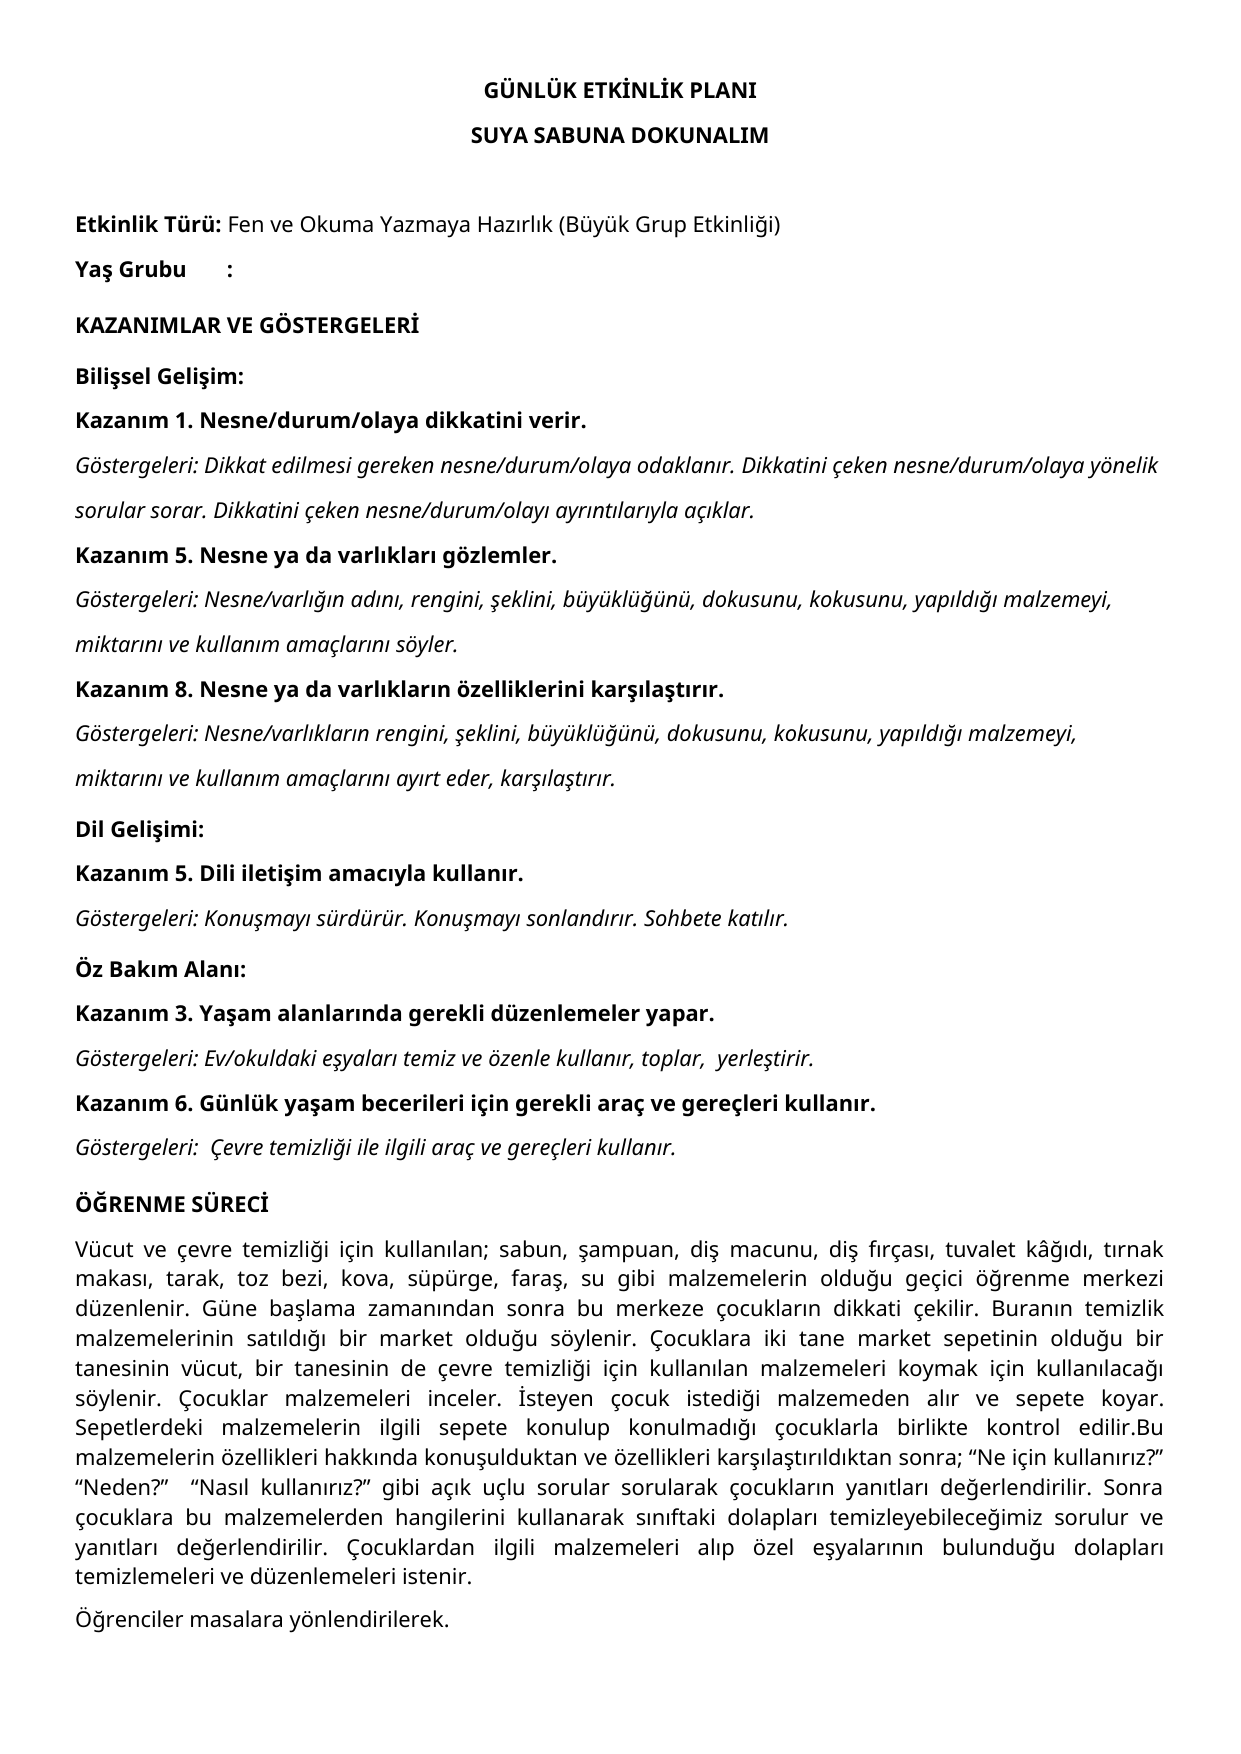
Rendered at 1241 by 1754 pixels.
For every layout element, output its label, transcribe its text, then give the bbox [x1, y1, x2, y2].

text Dil Gelişimi: [75, 814, 1165, 843]
text Göstergeleri: Konuşmayı sürdürür. Konuşmayı sonlandırır. Sohbete katılır. [75, 903, 1165, 933]
text Kazanım 3. Yaşam alanlarında gerekli düzenlemeler yapar. [75, 998, 1165, 1028]
text Göstergeleri: Ev/okuldaki eşyaları temiz ve özenle kullanır, toplar, yerleştirir. [75, 1043, 1165, 1073]
text Göstergeleri: Nesne/varlıkların rengini, şeklini, büyüklüğünü, dokusunu, kokusunu, yapıldığı malzemeyi, miktarını ve kullanım amaçlarını ayırt eder, karşılaştırır. [75, 718, 1165, 793]
text Kazanım 6. Günlük yaşam becerileri için gerekli araç ve gereçleri kullanır. [75, 1088, 1165, 1117]
text GÜNLÜK ETKİNLİK PLANI [75, 75, 1165, 105]
text Etkinlik Türü: Fen ve Okuma Yazmaya Hazırlık (Büyük Grup Etkinliği) [75, 209, 1165, 239]
text Öğrenciler masalara yönlendirilerek. [75, 1603, 1165, 1633]
text Vücut ve çevre temizliği için kullanılan; sabun, şampuan, diş macunu, diş fırçası, tuvalet kâğıdı, tırnak makası, tarak, toz bezi, kova, süpürge, faraş, su gibi malzemelerin olduğu geçici öğrenme merkezi düzenlenir. Güne başlama zamanından sonra bu merkeze çocukların dikkati çekilir. Buranın temizlik malzemelerinin satıldığı bir market olduğu söylenir. Çocuklara iki tane market sepetinin olduğu bir tanesinin vücut, bir tanesinin de çevre temizliği için kullanılan malzemeleri koymak için kullanılacağı söylenir. Çocuklar malzemeleri inceler. İsteyen çocuk istediği malzemeden alır ve sepete koyar. Sepetlerdeki malzemelerin ilgili sepete konulup konulmadığı çocuklarla birlikte kontrol edilir.Bu malzemelerin özellikleri hakkında konuşulduktan ve özellikleri karşılaştırıldıktan sonra; “Ne için kullanırız?” “Neden?” “Nasıl kullanırız?” gibi açık uçlu sorular sorularak çocukların yanıtları değerlendirilir. Sonra çocuklara bu malzemelerden hangilerini kullanarak sınıftaki dolapları temizleyebileceğimiz sorulur ve yanıtları değerlendirilir. Çocuklardan ilgili malzemeleri alıp özel eşyalarının bulunduğu dolapları temizlemeleri ve düzenlemeleri istenir. [75, 1233, 1165, 1591]
text Kazanım 8. Nesne ya da varlıkların özelliklerini karşılaştırır. [75, 674, 1165, 703]
text Göstergeleri: Dikkat edilmesi gereken nesne/durum/olaya odaklanır. Dikkatini çeken nesne/durum/olaya yönelik sorular sorar. Dikkatini çeken nesne/durum/olayı ayrıntılarıyla açıklar. [75, 450, 1165, 525]
text Göstergeleri: Çevre temizliği ile ilgili araç ve gereçleri kullanır. [75, 1132, 1165, 1162]
text Yaş Grubu : [75, 254, 1165, 283]
text Öz Bakım Alanı: [75, 954, 1165, 983]
text Göstergeleri: Nesne/varlığın adını, rengini, şeklini, büyüklüğünü, dokusunu, kokusunu, yapıldığı malzemeyi, miktarını ve kullanım amaçlarını söyler. [75, 584, 1165, 659]
text ÖĞRENME SÜRECİ [75, 1189, 1165, 1219]
text Kazanım 5. Dili iletişim amacıyla kullanır. [75, 858, 1165, 888]
text KAZANIMLAR VE GÖSTERGELERİ [75, 310, 1165, 340]
text Kazanım 1. Nesne/durum/olaya dikkatini verir. [75, 406, 1165, 435]
text Bilişsel Gelişim: [75, 361, 1165, 391]
text SUYA SABUNA DOKUNALIM [75, 120, 1165, 149]
text Kazanım 5. Nesne ya da varlıkları gözlemler. [75, 539, 1165, 569]
